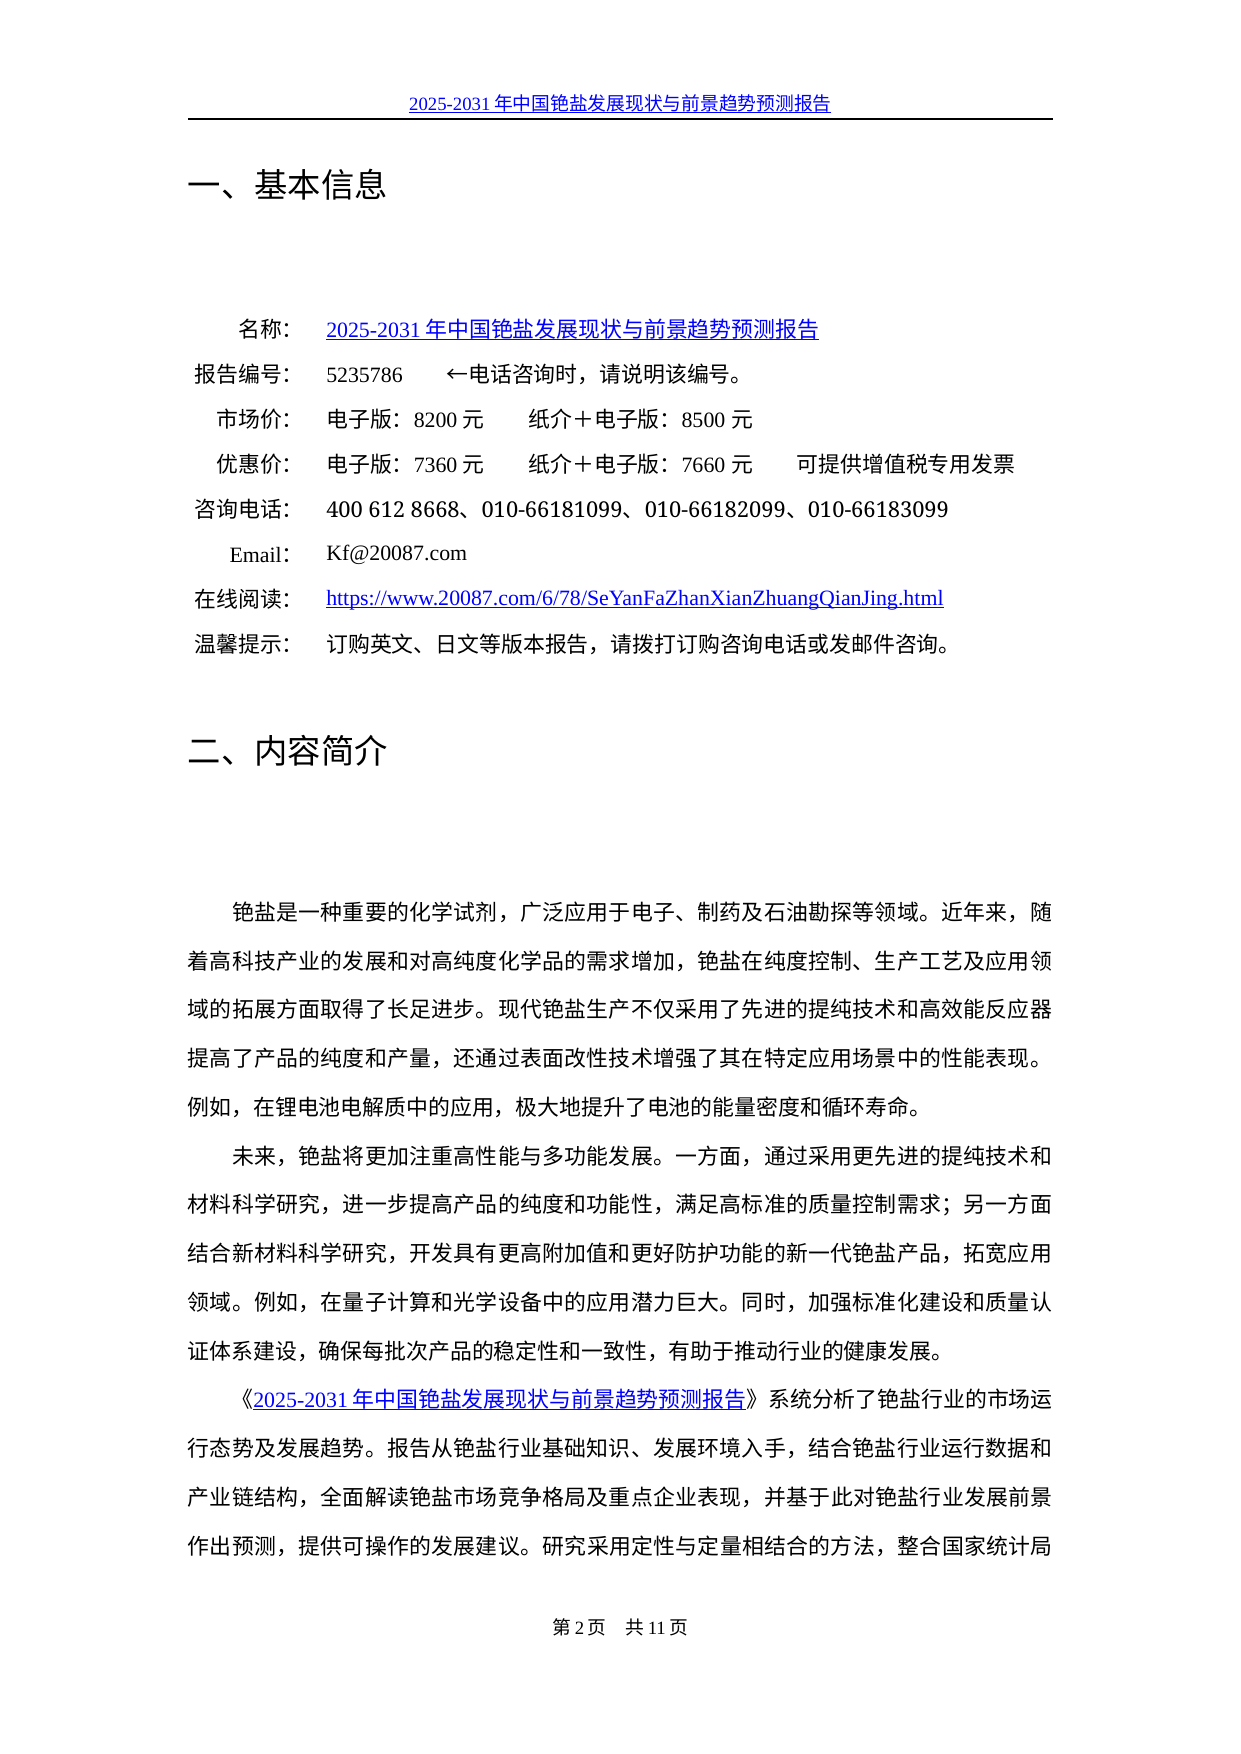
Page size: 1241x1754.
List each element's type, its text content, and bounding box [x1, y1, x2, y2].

table_cell 订购英文、日文等版本报告，请拨打订购咨询电话或发邮件咨询。 [315, 627, 1073, 672]
title 二、内容简介 [187, 717, 1053, 782]
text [187, 894, 1053, 1561]
table_cell 报告编号： [167, 357, 315, 402]
table_cell 在线阅读： [167, 582, 315, 627]
table_cell 咨询电话： [167, 492, 315, 537]
table_cell 电子版：8200 元 纸介＋电子版：8500 元 [315, 402, 1073, 447]
table_cell Kf@20087.com [315, 537, 1073, 582]
title 一、基本信息 [187, 150, 1053, 215]
table_cell [315, 582, 1073, 627]
table_header 名称： [167, 312, 315, 357]
table_cell 温馨提示： [167, 627, 315, 672]
table_cell 400 612 8668、010-66181099、010-66182099、010-66183099 [315, 492, 1073, 537]
table_cell 5235786 ←电话咨询时，请说明该编号。 [315, 357, 1073, 402]
table_header 2025-2031年中国铯盐发展现状与前景趋势预测报告 [315, 312, 1073, 357]
table_cell 电子版：7360 元 纸介＋电子版：7660 元 可提供增值税专用发票 [315, 447, 1073, 492]
table_cell Email： [167, 537, 315, 582]
table_cell 优惠价： [167, 447, 315, 492]
table_cell 市场价： [167, 402, 315, 447]
